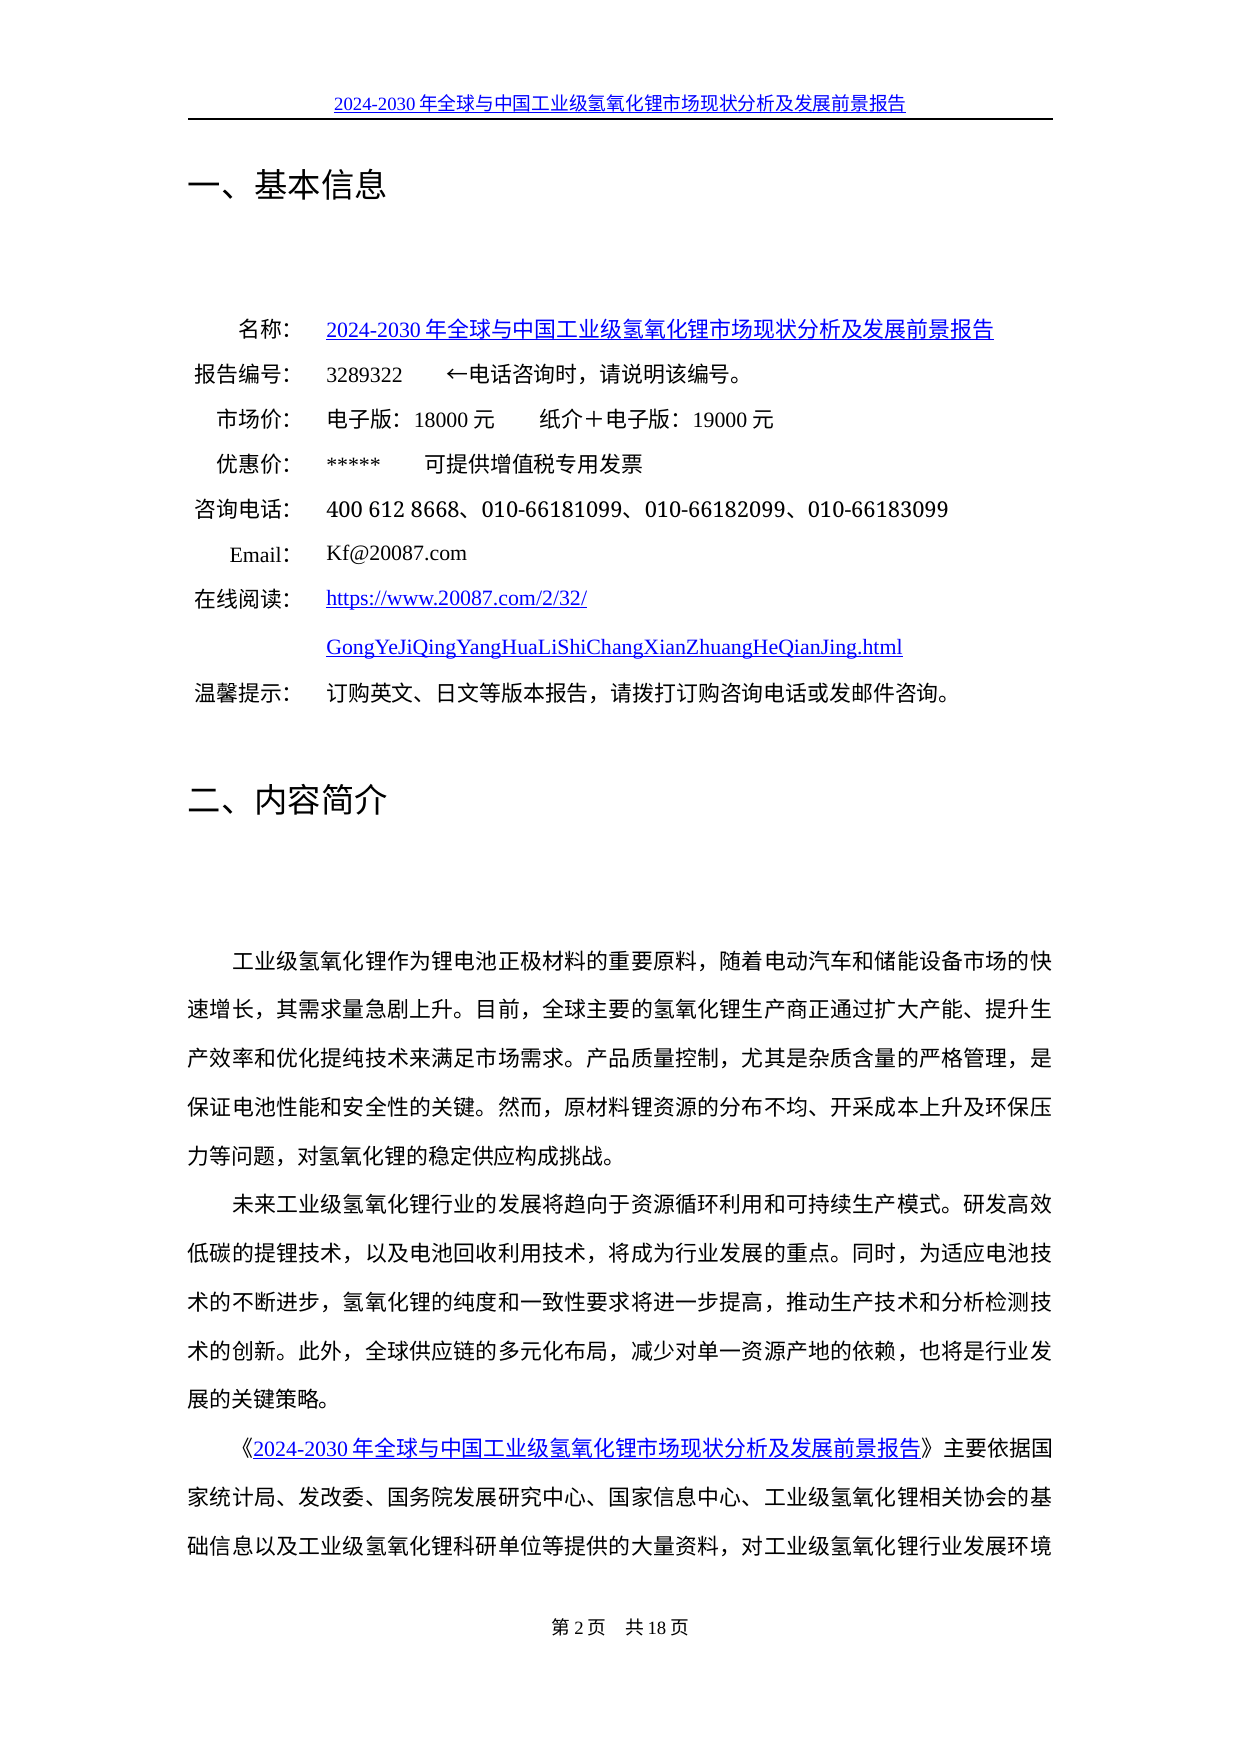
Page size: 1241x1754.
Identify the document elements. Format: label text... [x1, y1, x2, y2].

table_header 名称： [167, 312, 315, 357]
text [187, 943, 1053, 1561]
table_cell 电子版：18000 元 纸介＋电子版：19000 元 [315, 402, 1073, 447]
table_cell Email： [167, 537, 315, 582]
table_cell 报告编号： [167, 357, 315, 402]
table_cell 在线阅读： [167, 582, 315, 675]
table_cell 温馨提示： [167, 675, 315, 720]
table_cell 优惠价： [167, 447, 315, 492]
table_header 2024-2030年全球与中国工业级氢氧化锂市场现状分析及发展前景报告 [315, 312, 1073, 357]
table_cell 市场价： [167, 402, 315, 447]
table_cell 订购英文、日文等版本报告，请拨打订购咨询电话或发邮件咨询。 [315, 675, 1073, 720]
table_cell 3289322 ←电话咨询时，请说明该编号。 [315, 357, 1073, 402]
table_cell 400 612 8668、010-66181099、010-66182099、010-66183099 [315, 492, 1073, 537]
table_cell Kf@20087.com [315, 537, 1073, 582]
title 一、基本信息 [187, 150, 1053, 215]
table_cell 咨询电话： [167, 492, 315, 537]
table_cell [315, 582, 1073, 675]
title 二、内容简介 [187, 766, 1053, 831]
table_cell ***** 可提供增值税专用发票 [315, 447, 1073, 492]
